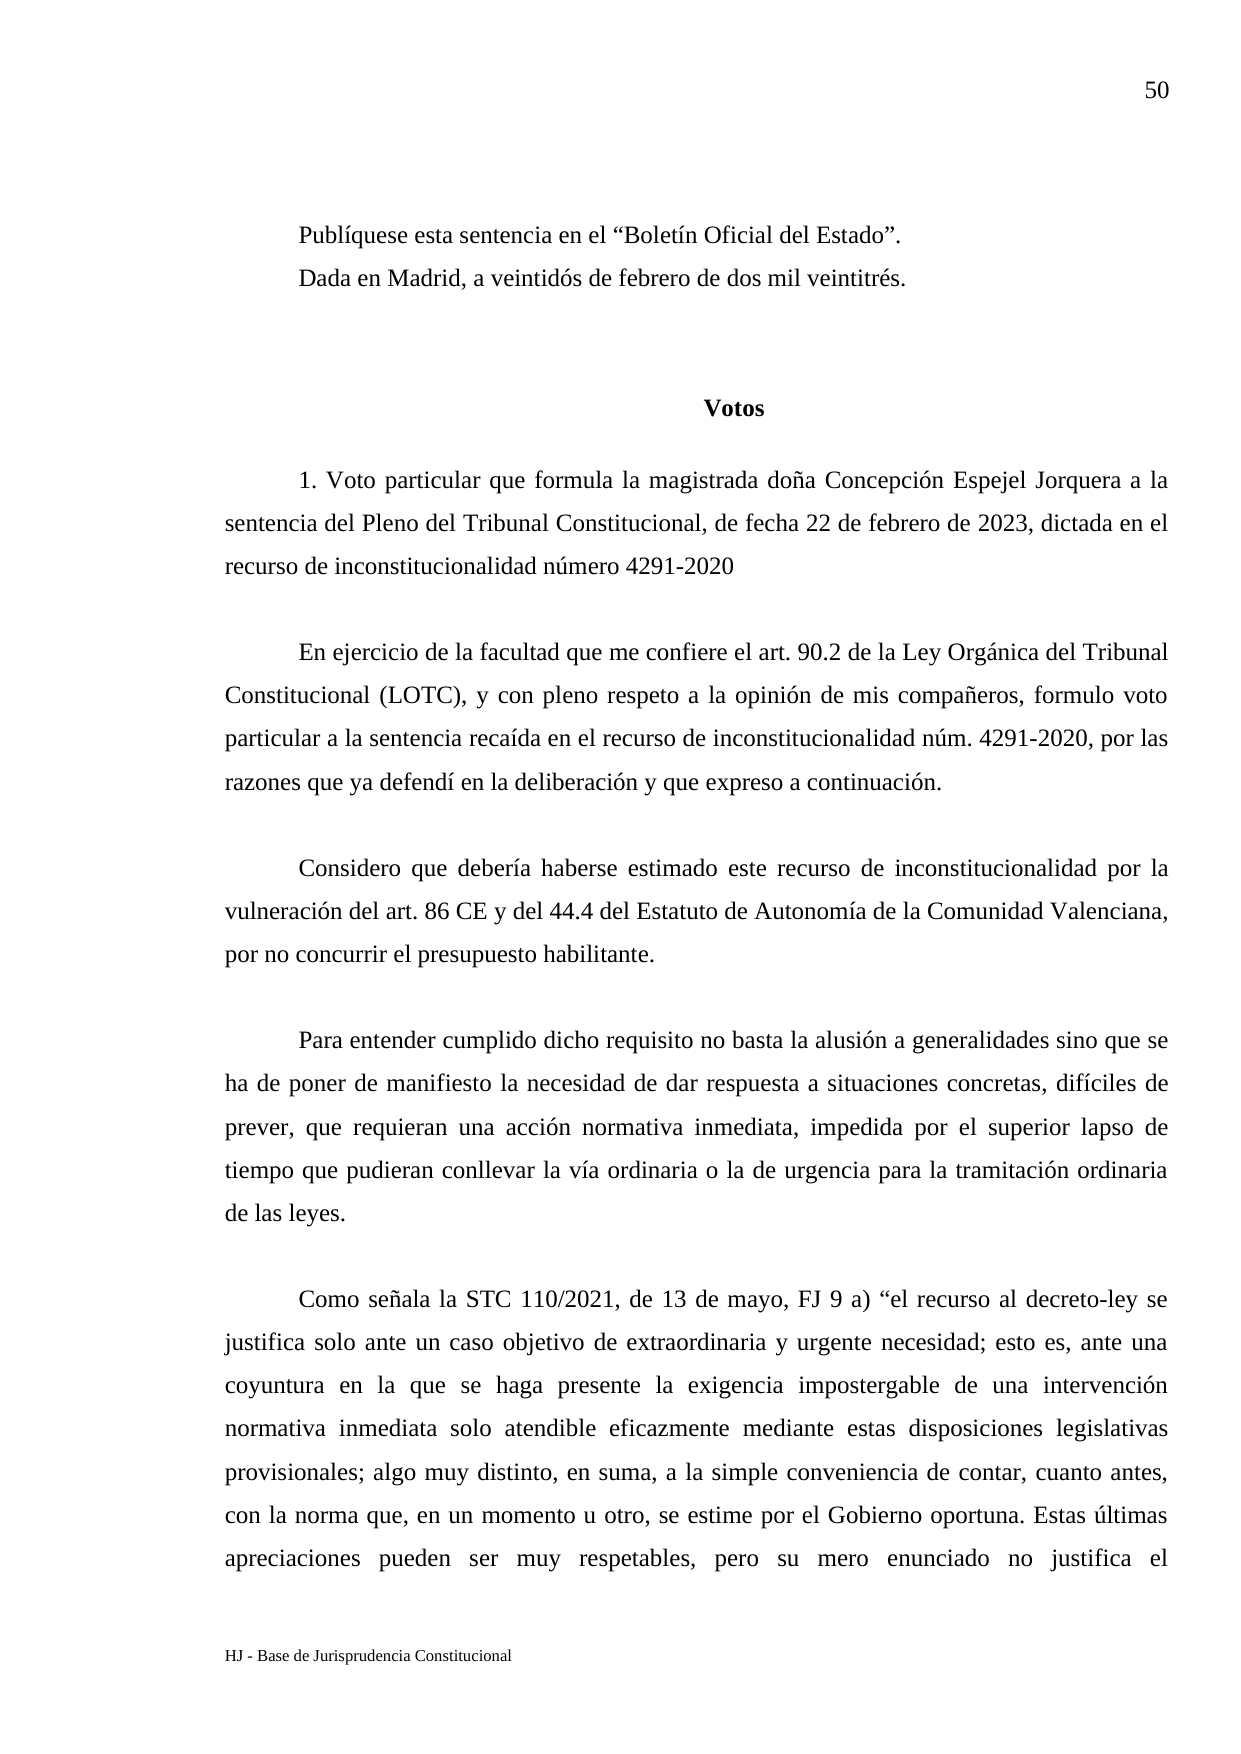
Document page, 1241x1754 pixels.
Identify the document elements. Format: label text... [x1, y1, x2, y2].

text Dada en Madrid, a veintidós de febrero de dos mil veintitrés. [224, 263, 1169, 292]
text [224, 1284, 1169, 1572]
text Considero que debería haberse estimado este recurso de inconstitucionalidad por la vulneración del art. 86 CE y del 44.4 del Estatuto de Autonomía de la Comunidad Valenciana, por no concurrir el presupuesto habilitante. [224, 853, 1169, 968]
text En ejercicio de la facultad que me confiere el art. 90.2 de la Ley Orgánica del Tribunal Constitucional (LOTC), y con pleno respeto a la opinión de mis compañeros, formulo voto particular a la sentencia recaída en el recurso de inconstitucionalidad núm. 4291-2020, por las razones que ya defendí en la deliberación y que expreso a continuación. [224, 637, 1169, 795]
text Publíquese esta sentencia en el “Boletín Oficial del Estado”. [224, 220, 1169, 249]
subtitle Votos [224, 393, 1169, 422]
text Para entender cumplido dicho requisito no basta la alusión a generalidades sino que se ha de poner de manifiesto la necesidad de dar respuesta a situaciones concretas, difíciles de prever, que requieran una acción normativa inmediata, impedida por el superior lapso de tiempo que pudieran conllevar la vía ordinaria o la de urgencia para la tramitación ordinaria de las leyes. [224, 1025, 1169, 1227]
text 1. Voto particular que formula la magistrada doña Concepción Espejel Jorquera a la sentencia del Pleno del Tribunal Constitucional, de fecha 22 de febrero de 2023, dictada en el recurso de inconstitucionalidad número 4291-2020 [224, 465, 1169, 580]
